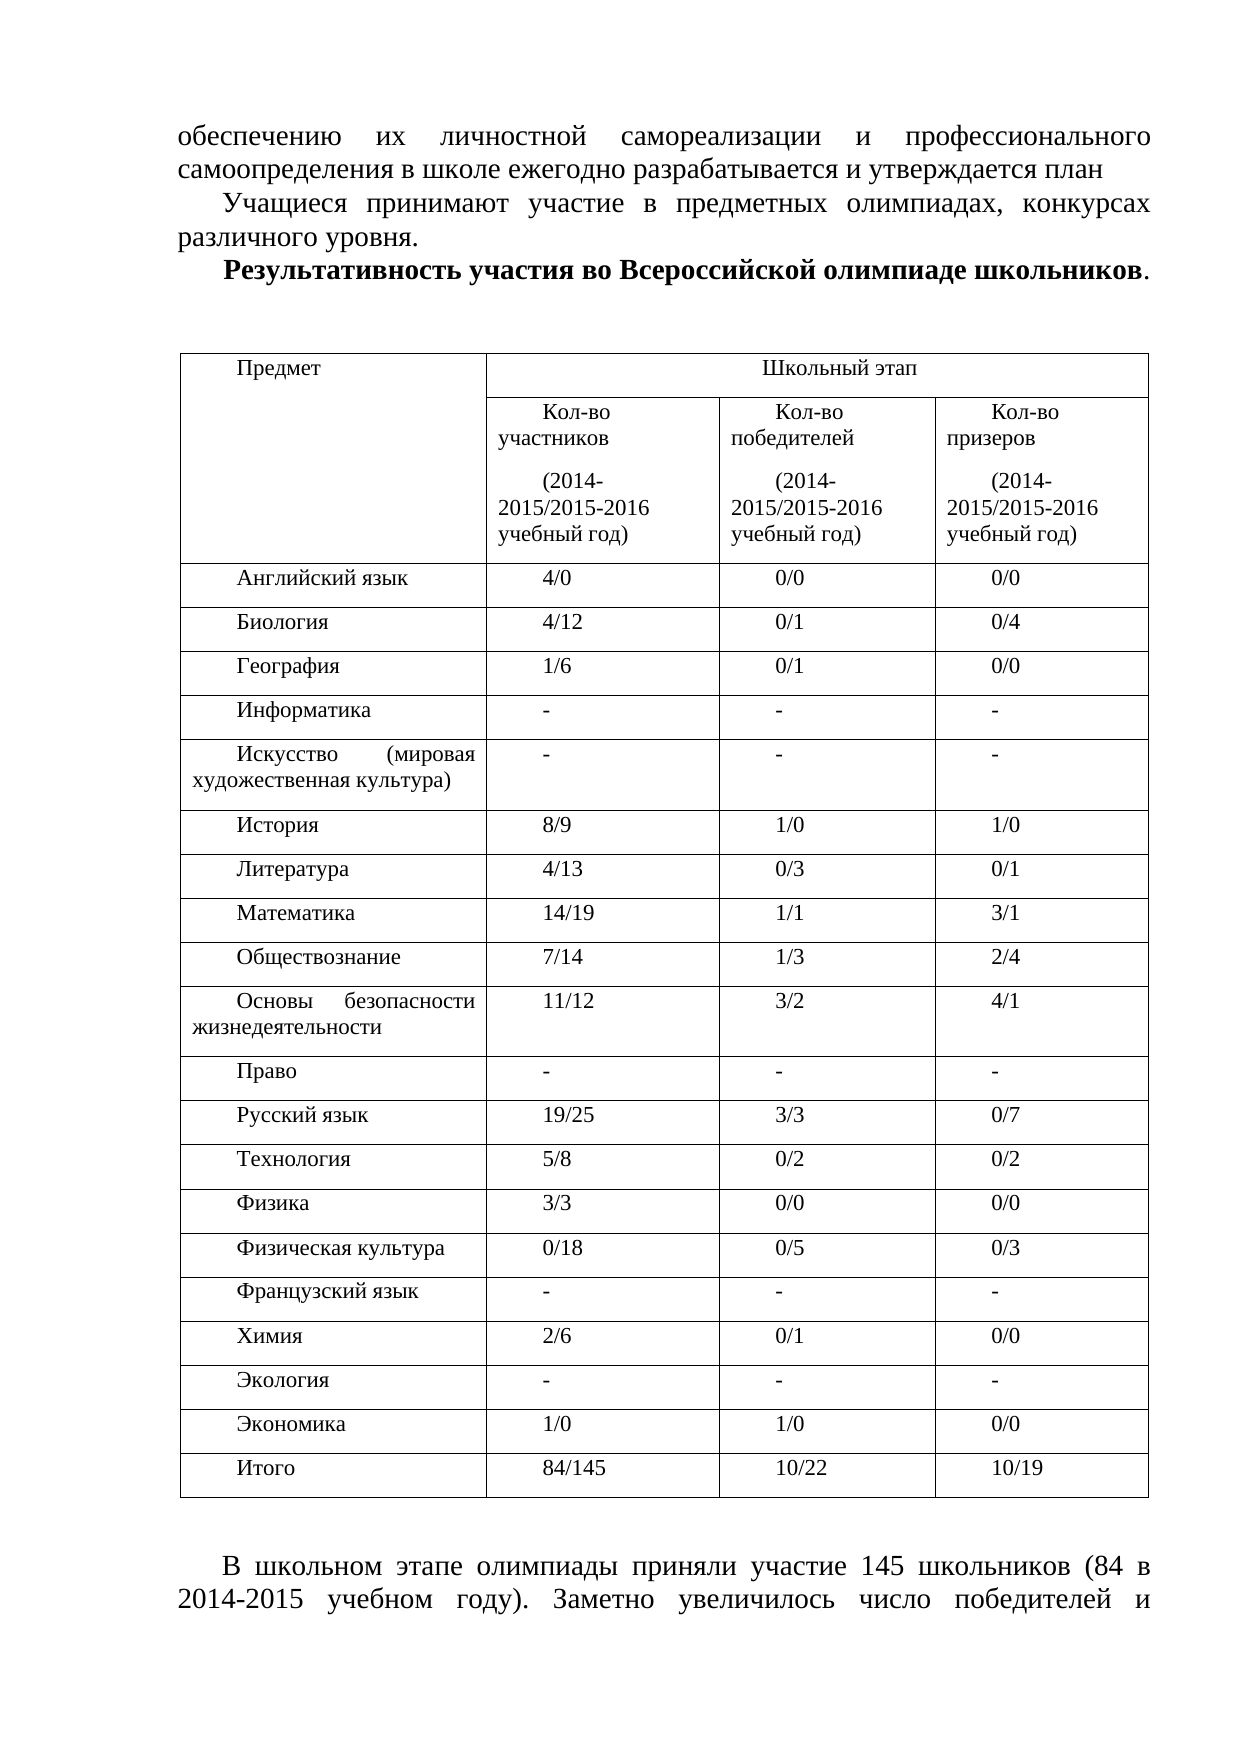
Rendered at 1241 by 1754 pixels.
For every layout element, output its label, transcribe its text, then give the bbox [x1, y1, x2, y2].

table_cell 10/19 [936, 1454, 1148, 1497]
table_cell История [181, 811, 486, 854]
table_cell - [487, 1057, 719, 1100]
table_cell 1/0 [720, 1410, 935, 1453]
table_cell География [181, 652, 486, 695]
table_cell 1/3 [720, 943, 935, 986]
table_cell 10/22 [720, 1454, 935, 1497]
table_cell - [720, 1366, 935, 1409]
table_cell Основы безопасности жизнедеятельности [181, 987, 486, 1056]
table_cell - [487, 1366, 719, 1409]
table_cell 3/3 [720, 1101, 935, 1144]
table_cell - [720, 696, 935, 739]
table_cell 0/1 [720, 652, 935, 695]
table_cell Русский язык [181, 1101, 486, 1144]
table_cell Кол-во победителей (2014-2015/2015-2016 учебный год) [720, 398, 935, 563]
table_cell 0/0 [936, 1322, 1148, 1365]
table_cell 0/0 [936, 1410, 1148, 1453]
table_cell Английский язык [181, 564, 486, 607]
table_cell 0/1 [936, 855, 1148, 898]
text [177, 1548, 1152, 1615]
table_cell 3/3 [487, 1190, 719, 1232]
table_header Школьный этап [487, 354, 1148, 397]
table_cell Кол-во участников (2014-2015/2015-2016 учебный год) [487, 398, 719, 563]
table_cell 7/14 [487, 943, 719, 986]
table_cell 14/19 [487, 899, 719, 942]
table_header Предмет [181, 354, 486, 563]
table_cell - [487, 696, 719, 739]
table_cell Итого [181, 1454, 486, 1497]
table_cell Технология [181, 1145, 486, 1188]
table_cell Право [181, 1057, 486, 1100]
table_cell Обществознание [181, 943, 486, 986]
table_cell Экология [181, 1366, 486, 1409]
table_cell 5/8 [487, 1145, 719, 1188]
table_cell Французский язык [181, 1278, 486, 1321]
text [177, 118, 1152, 185]
table_cell - [720, 1278, 935, 1321]
table_cell 11/12 [487, 987, 719, 1056]
table_cell 0/2 [936, 1145, 1148, 1188]
table_cell - [487, 740, 719, 809]
text Результативность участия во Всероссийской олимпиаде школьников. [177, 252, 1152, 286]
table_cell 2/4 [936, 943, 1148, 986]
table_cell 0/3 [936, 1234, 1148, 1277]
table_cell Химия [181, 1322, 486, 1365]
table_cell 1/1 [720, 899, 935, 942]
table_cell 0/18 [487, 1234, 719, 1277]
table_cell 3/1 [936, 899, 1148, 942]
table_cell 3/2 [720, 987, 935, 1056]
table_cell Искусство (мировая художественная культура) [181, 740, 486, 809]
table_cell 0/5 [720, 1234, 935, 1277]
table_cell - [720, 1057, 935, 1100]
table_cell - [936, 696, 1148, 739]
table_cell Экономика [181, 1410, 486, 1453]
table_cell 1/0 [487, 1410, 719, 1453]
table_cell 4/13 [487, 855, 719, 898]
table_cell 0/4 [936, 608, 1148, 651]
table_cell 0/3 [720, 855, 935, 898]
table_cell Информатика [181, 696, 486, 739]
table_cell 0/0 [720, 1190, 935, 1232]
text Учащиеся принимают участие в предметных олимпиадах, конкурсах различного уровня. [177, 185, 1152, 252]
table_cell 0/2 [720, 1145, 935, 1188]
table_cell Математика [181, 899, 486, 942]
table_cell 0/0 [936, 652, 1148, 695]
table_cell Физика [181, 1190, 486, 1232]
table_cell 0/0 [720, 564, 935, 607]
table_cell 0/0 [936, 564, 1148, 607]
table_cell 0/1 [720, 1322, 935, 1365]
table_cell 0/7 [936, 1101, 1148, 1144]
table_cell 1/6 [487, 652, 719, 695]
table_cell 2/6 [487, 1322, 719, 1365]
table_cell 8/9 [487, 811, 719, 854]
table_cell 4/1 [936, 987, 1148, 1056]
table_cell 4/12 [487, 608, 719, 651]
table_cell - [936, 1278, 1148, 1321]
table_cell 1/0 [720, 811, 935, 854]
table_cell Физическая культура [181, 1234, 486, 1277]
table_cell 19/25 [487, 1101, 719, 1144]
table_cell Кол-во призеров (2014-2015/2015-2016 учебный год) [936, 398, 1148, 563]
table_cell Литература [181, 855, 486, 898]
table_cell - [936, 740, 1148, 809]
table_cell 84/145 [487, 1454, 719, 1497]
table_cell 4/0 [487, 564, 719, 607]
table_cell 0/1 [720, 608, 935, 651]
table_cell - [720, 740, 935, 809]
table_cell - [487, 1278, 719, 1321]
table_cell 1/0 [936, 811, 1148, 854]
table_cell - [936, 1366, 1148, 1409]
table_cell - [936, 1057, 1148, 1100]
table_cell Биология [181, 608, 486, 651]
table_cell 0/0 [936, 1190, 1148, 1232]
